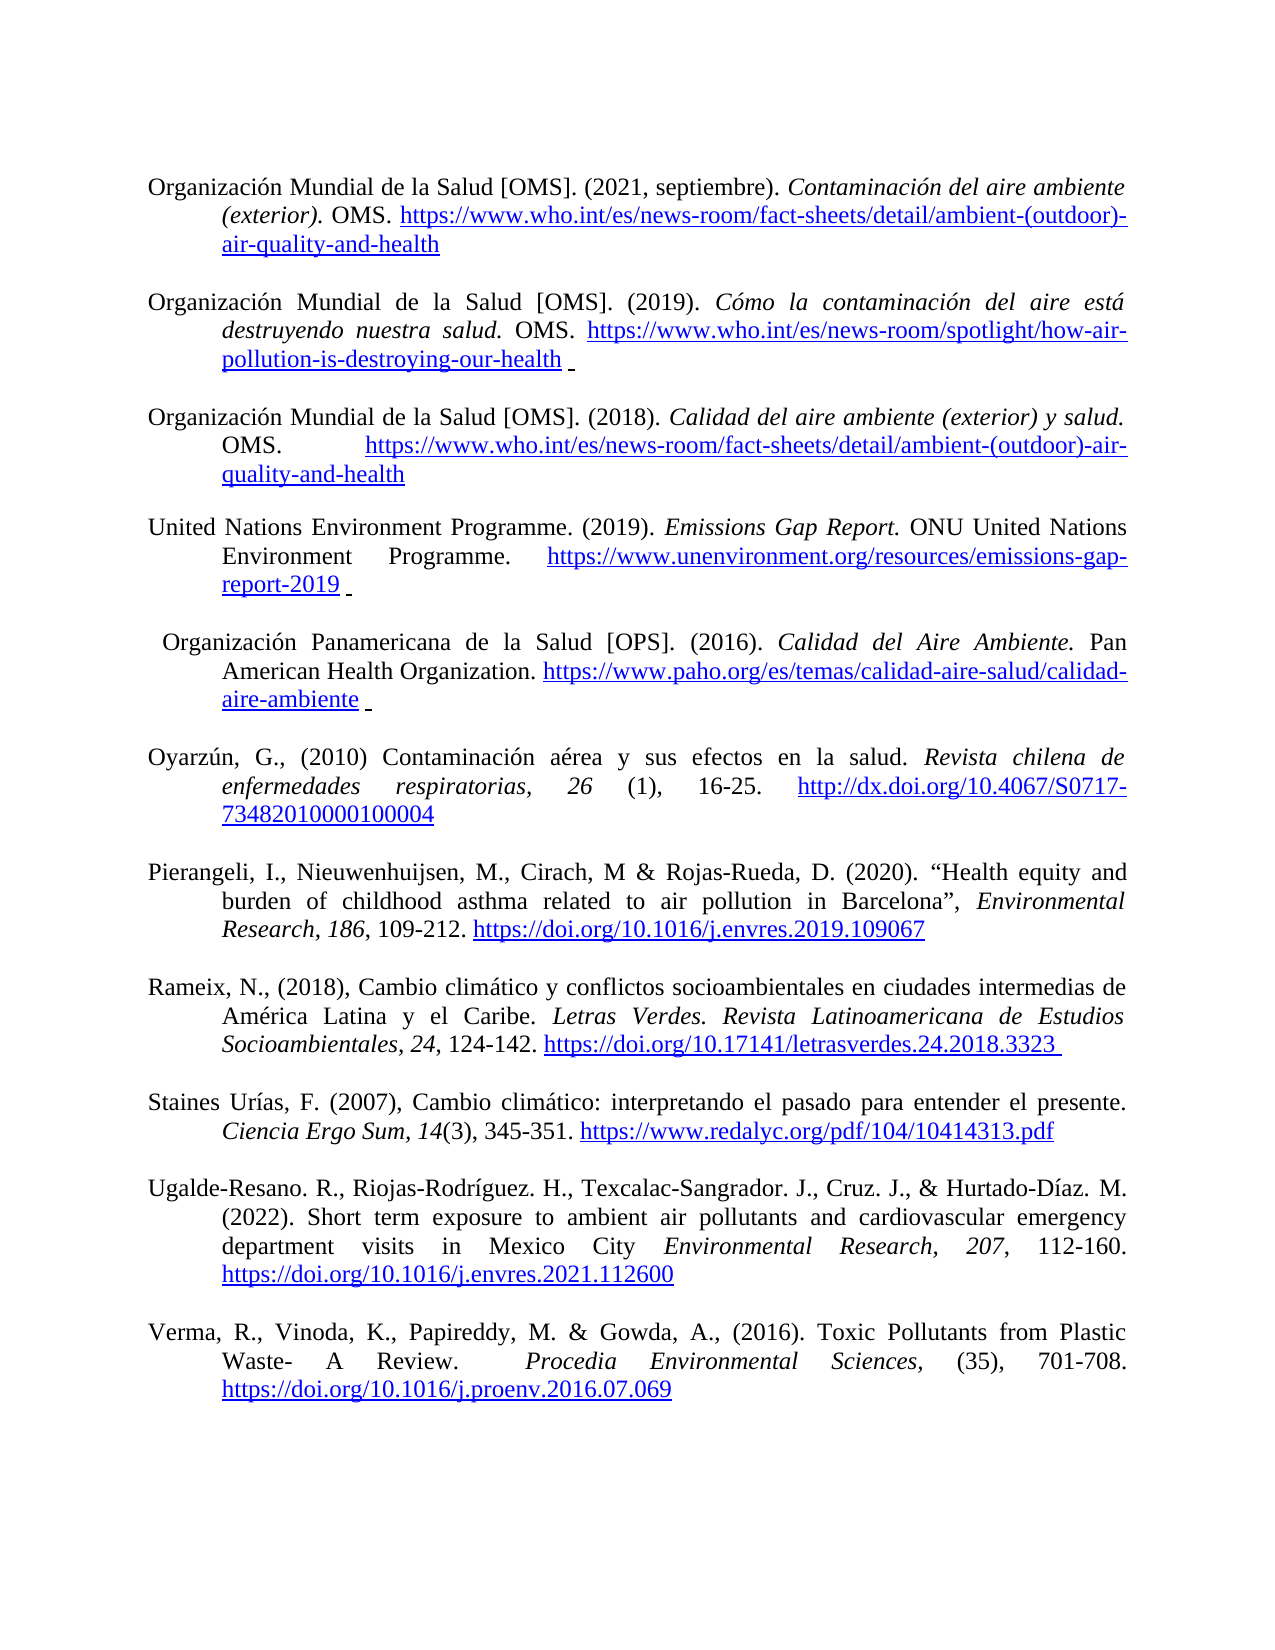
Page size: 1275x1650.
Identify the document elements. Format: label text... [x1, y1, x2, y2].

text United Nations Environment Programme. (2019). Emissions Gap Report. ONU United Nations Environment Programme. https://www.unenvironment.org/resources/emissions-gap-report-2019 [148, 512, 1127, 598]
text Organización Mundial de la Salud [OMS]. (2021, septiembre). Contaminación del aire ambiente (exterior). OMS. https://www.who.int/es/news-room/fact-sheets/detail/ambient-(outdoor)-air-quality-and-health [148, 172, 1127, 258]
text Oyarzún, G., (2010) Contaminación aérea y sus efectos en la salud. Revista chilena de enfermedades respiratorias, 26 (1), 16-25. http://dx.doi.org/10.4067/S0717-73482010000100004 [148, 742, 1127, 828]
text Staines Urías, F. (2007), Cambio climático: interpretando el pasado para entender el presente. Ciencia Ergo Sum, 14(3), 345-351. https://www.redalyc.org/pdf/104/10414313.pdf [148, 1087, 1127, 1144]
text Organización Panamericana de la Salud [OPS]. (2016). Calidad del Aire Ambiente. Pan American Health Organization. https://www.paho.org/es/temas/calidad-aire-salud/calidad-aire-ambiente [148, 627, 1127, 713]
text Ugalde-Resano. R., Riojas-Rodríguez. H., Texcalac-Sangrador. J., Cruz. J., & Hurtado-Díaz. M. (2022). Short term exposure to ambient air pollutants and cardiovascular emergency department visits in Mexico City Environmental Research, 207, 112-160. https://doi.org/10.1016/j.envres.2021.112600 [148, 1173, 1127, 1288]
text Organización Mundial de la Salud [OMS]. (2019). Cómo la contaminación del aire está destruyendo nuestra salud. OMS. https://www.who.int/es/news-room/spotlight/how-air-pollution-is-destroying-our-health [148, 287, 1127, 373]
text Pierangeli, I., Nieuwenhuijsen, M., Cirach, M & Rojas-Rueda, D. (2020). “Health equity and burden of childhood asthma related to air pollution in Barcelona”, Environmental Research, 186, 109-212. https://doi.org/10.1016/j.envres.2019.109067 [148, 857, 1127, 943]
text Rameix, N., (2018), Cambio climático y conflictos socioambientales en ciudades intermedias de América Latina y el Caribe. Letras Verdes. Revista Latinoamericana de Estudios Socioambientales, 24, 124-142. https://doi.org/10.17141/letrasverdes.24.2018.3323 [148, 972, 1127, 1058]
text Organización Mundial de la Salud [OMS]. (2018). Calidad del aire ambiente (exterior) y salud. OMS. https://www.who.int/es/news-room/fact-sheets/detail/ambient-(outdoor)-air-quality-and-health [148, 402, 1127, 488]
text Verma, R., Vinoda, K., Papireddy, M. & Gowda, A., (2016). Toxic Pollutants from Plastic Waste- A Review. Procedia Environmental Sciences, (35), 701-708. https://doi.org/10.1016/j.proenv.2016.07.069 [148, 1317, 1127, 1403]
